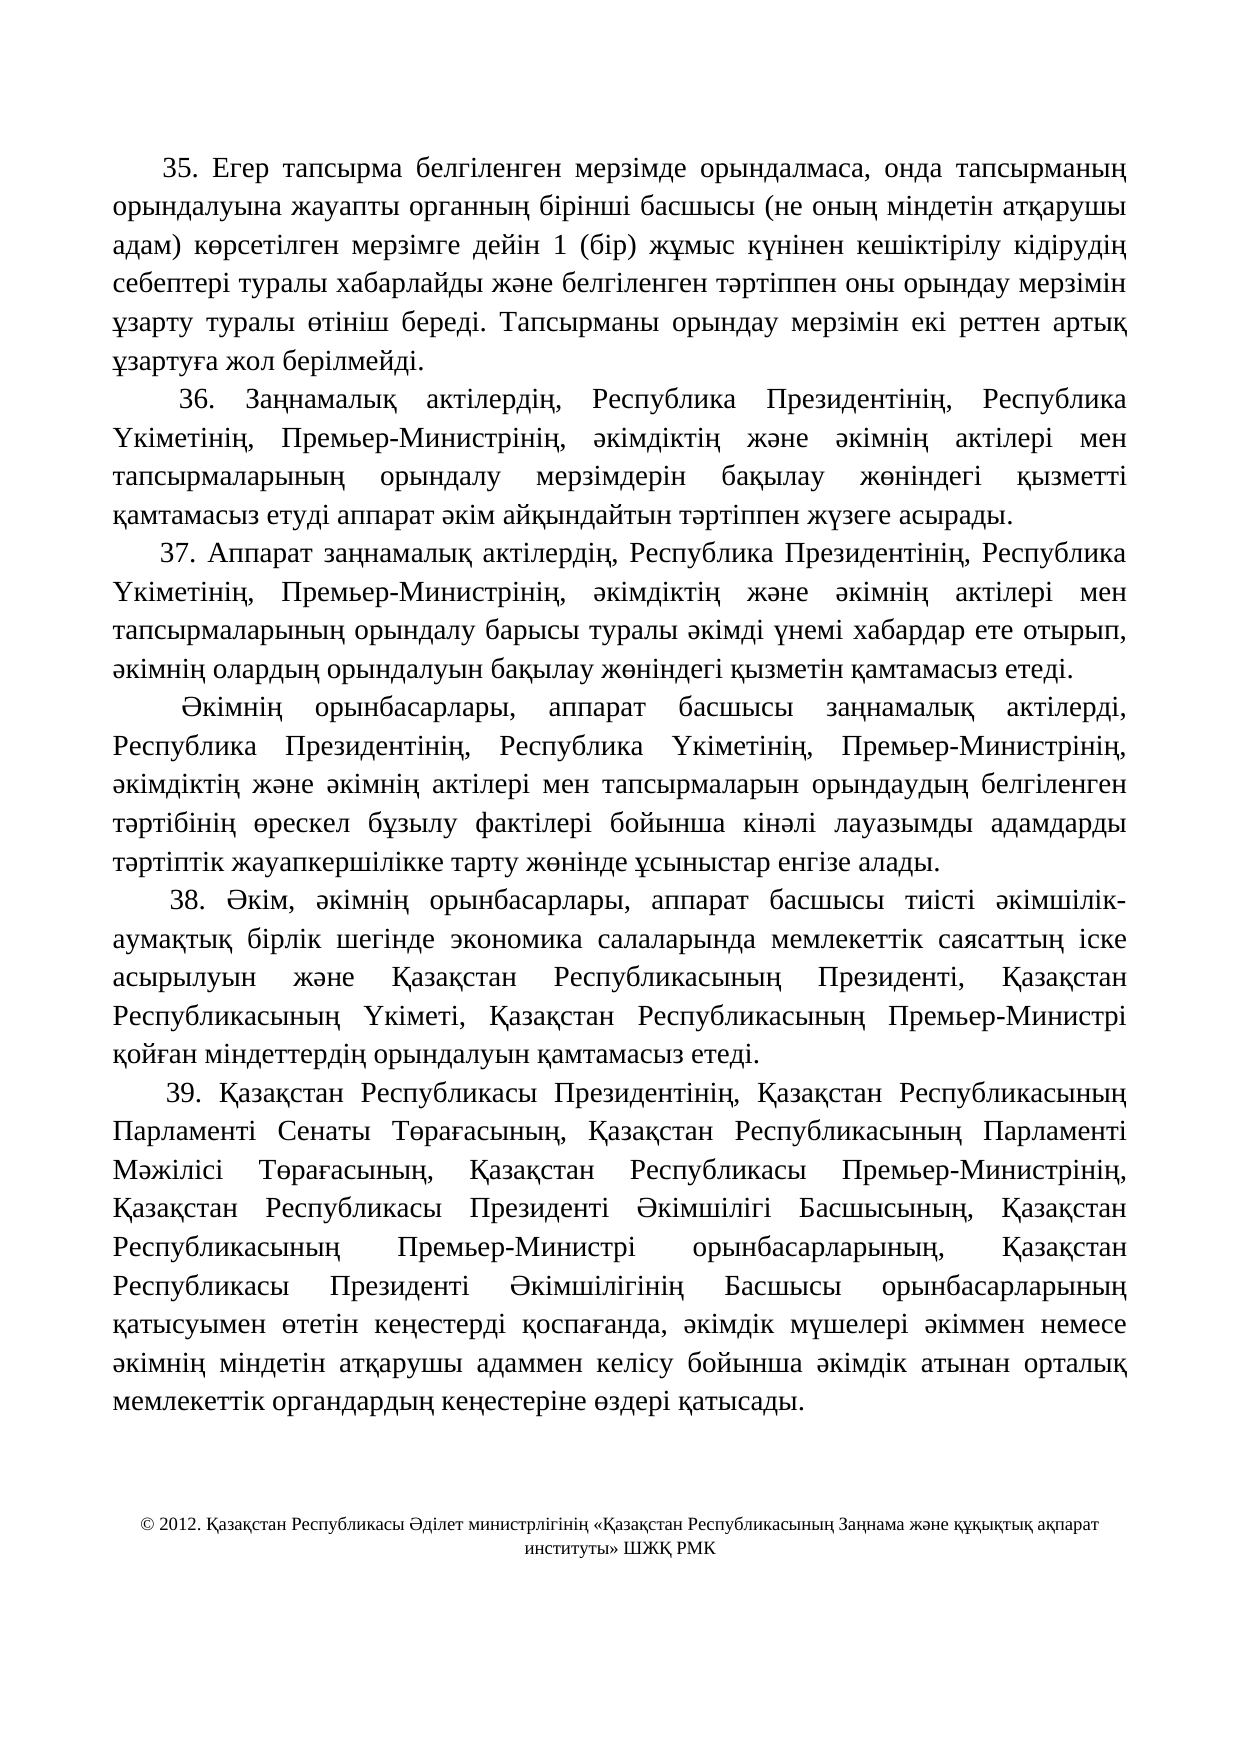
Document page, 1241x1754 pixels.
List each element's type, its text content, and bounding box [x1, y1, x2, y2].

text © 2012. Қазақстан Республикасы Әділет министрлігінің «Қазақстан Республикасының Заңнама және құқықтық ақпарат институты» ШЖҚ РМК [112, 1512, 1128, 1559]
text 36. Заңнамалық актілердің, Республика Президентiнiң, Республика Yкiметiнiң, Премьер-Министрiнiң, әкiмдіктің және әкiмнiң актілері мен тапсырмаларының орындалу мерзiмдерiн бақылау жөнiндегi қызметтi қамтамасыз етуді аппарат әкім айқындайтын тәртіппен жүзеге асырады. [112, 381, 1128, 530]
text 35. Егер тапсырма белгiленген мерзiмде орындалмаса, онда тапсырманың орындалуына жауапты органның бiрiншi басшысы (не оның мiндетiн атқарушы адам) көрсетілген мерзімге дейін 1 (бір) жұмыс күнінен кешіктірілу кiдiрудiң себептерi туралы хабарлайды және белгіленген тәртіппен оны орындау мерзiмiн ұзарту туралы өтiнiш береді. Тапсырманы орындау мерзiмiн екi реттен артық ұзартуға жол берiлмейдi. [112, 150, 1128, 376]
text 39. Қазақстан Республикасы Президентінің, Қазақстан Республикасының Парламенті Сенаты Төрағасының, Қазақстан Республикасының Парламенті Мәжілісі Төрағасының, Қазақстан Республикасы Премьер-Министрінің, Қазақстан Республикасы Президенті Әкімшілігі Басшысының, Қазақстан Республикасының Премьер-Министрі орынбасарларының, Қазақстан Республикасы Президенті Әкімшілігінің Басшысы орынбасарларының қатысуымен өтетін кеңестерді қоспағанда, әкімдік мүшелері әкіммен немесе әкімнің міндетін атқарушы адаммен келісу бойынша әкімдік атынан орталық мемлекеттік органдардың кеңестеріне өздері қатысады. [112, 1075, 1128, 1417]
text 37. Аппарат заңнамалық актілердің, Республика Президентiнiң, Республика Yкiметiнiң, Премьер-Министрiнiң, әкiмдіктің және әкiмнiң актілері мен тапсырмаларының орындалу барысы туралы әкiмдi үнемі хабардар ете отырып, әкімнің олардың орындалуын бақылау жөнiндегі қызметiн қамтамасыз етедi. [112, 535, 1128, 684]
text Әкiмнiң орынбасарлары, аппарат басшысы заңнамалық актілерді, Республика Президентiнiң, Республика Yкiметiнiң, Премьер-Министрiнiң, әкiмдіктің және әкiмнiң актілері мен тапсырмаларын орындаудың белгiленген тәртiбiнiң өрескел бұзылу фактiлерi бойынша кiнәлi лауазымды адамдарды тәртiптiк жауапкершiлiкке тарту жөнiнде ұсыныстар енгiзе алады. [112, 689, 1128, 877]
text 38. Әкім, әкімнің орынбасарлары, аппарат басшысы тиісті әкімшілік-аумақтық бірлік шегінде экономика салаларында мемлекеттік саясаттың іске асырылуын және Қазақстан Республикасының Президенті, Қазақстан Республикасының Үкіметі, Қазақстан Республикасының Премьер-Министрі қойған міндеттердің орындалуын қамтамасыз етеді. [112, 882, 1128, 1070]
